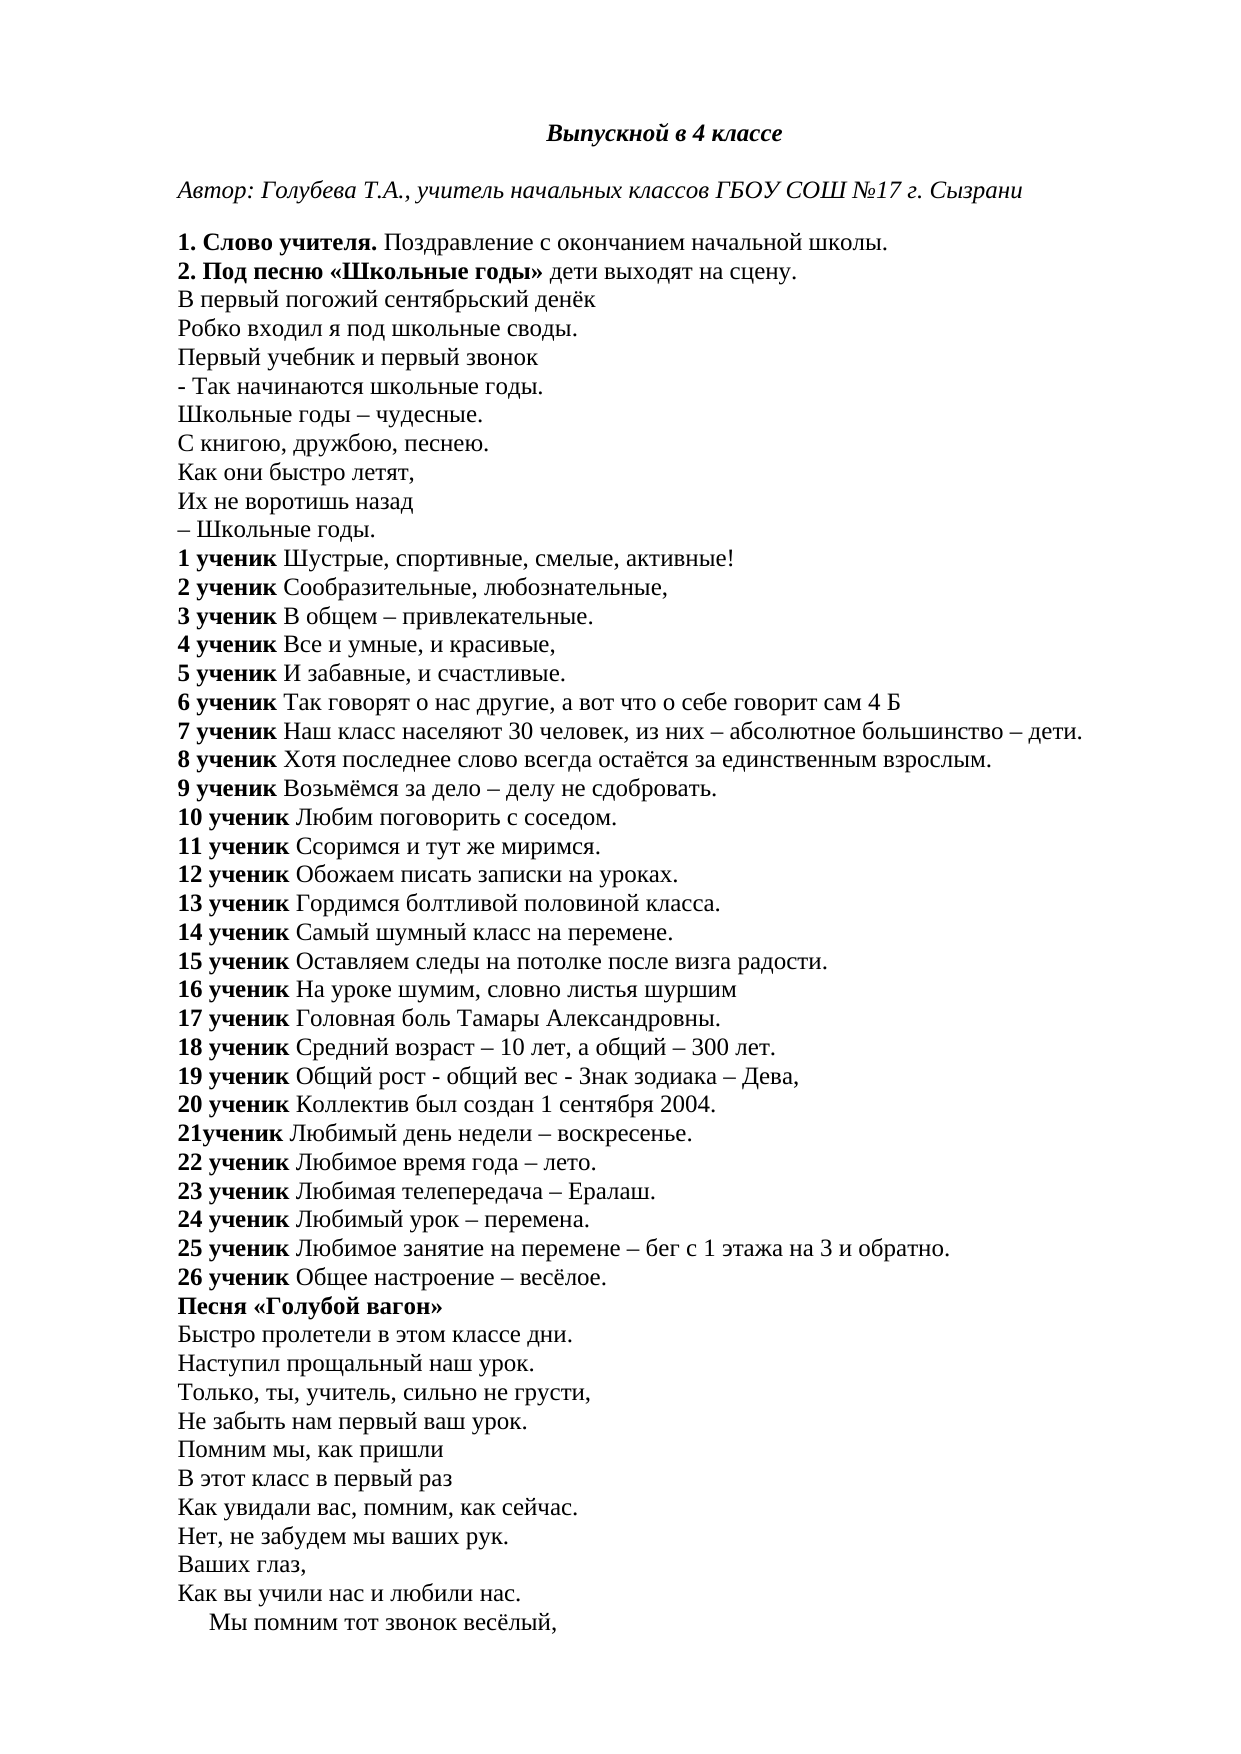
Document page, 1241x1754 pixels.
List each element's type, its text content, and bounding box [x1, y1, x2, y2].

text 2 ученик Сообразительные, любознательные, [177, 572, 1152, 601]
text 19 ученик Общий рост - общий вес - Знак зодиака – Дева, [177, 1061, 1152, 1089]
text 12 ученик Обожаем писать записки на уроках. [177, 859, 1152, 888]
text 8 ученик Хотя последнее слово всегда остаётся за единственным взрослым. [177, 744, 1152, 773]
text Наступил прощальный наш урок. [177, 1348, 1152, 1377]
text Песня «Голубой вагон» [177, 1291, 1152, 1319]
text В первый погожий сентябрьский денёк [177, 284, 1152, 313]
text Первый учебник и первый звонок [177, 342, 1152, 371]
text 14 ученик Самый шумный класс на перемене. [177, 917, 1152, 946]
text 26 ученик Общее настроение – весёлое. [177, 1262, 1152, 1291]
text - Так начинаются школьные годы. [177, 371, 1152, 399]
text 20 ученик Коллектив был создан 1 сентября 2004. [177, 1089, 1152, 1118]
text 21ученик Любимый день недели – воскресенье. [177, 1118, 1152, 1147]
text 11 ученик Ссоримся и тут же миримся. [177, 831, 1152, 859]
text Нет, не забудем мы ваших рук. [177, 1521, 1152, 1549]
text 24 ученик Любимый урок – перемена. [177, 1204, 1152, 1233]
text 23 ученик Любимая телепередача – Ералаш. [177, 1176, 1152, 1204]
text Только, ты, учитель, сильно не грусти, [177, 1377, 1152, 1406]
text Мы помним тот звонок весёлый, [177, 1607, 1152, 1636]
text 10 ученик Любим поговорить с соседом. [177, 802, 1152, 831]
text 9 ученик Возьмёмся за дело – делу не сдобровать. [177, 773, 1152, 802]
text С книгою, дружбою, песнею. [177, 428, 1152, 457]
text Выпускной в 4 классе [177, 118, 1152, 147]
text Автор: Голубева Т.А., учитель начальных классов ГБОУ СОШ №17 г. Сызрани [177, 176, 1152, 204]
text 1 ученик Шустрые, спортивные, смелые, активные! [177, 543, 1152, 572]
text Как они быстро летят, [177, 457, 1152, 486]
text Робко входил я под школьные своды. [177, 313, 1152, 342]
text 13 ученик Гордимся болтливой половиной класса. [177, 888, 1152, 917]
text 15 ученик Оставляем следы на потолке после визга радости. [177, 946, 1152, 974]
text 6 ученик Так говорят о нас другие, а вот что о себе говорит сам 4 Б [177, 687, 1152, 716]
text Как увидали вас, помним, как сейчас. [177, 1492, 1152, 1521]
text 17 ученик Головная боль Тамары Александровны. [177, 1003, 1152, 1032]
text 22 ученик Любимое время года – лето. [177, 1147, 1152, 1176]
text 18 ученик Средний возраст – 10 лет, а общий – 300 лет. [177, 1032, 1152, 1061]
text 2. Под песню «Школьные годы» дети выходят на сцену. [177, 256, 1152, 284]
text – Школьные годы. [177, 514, 1152, 543]
text Как вы учили нас и любили нас. [177, 1578, 1152, 1607]
text Школьные годы – чудесные. [177, 399, 1152, 428]
text 25 ученик Любимое занятие на перемене – бег с 1 этажа на 3 и обратно. [177, 1233, 1152, 1262]
text 1. Слово учителя. Поздравление с окончанием начальной школы. [177, 227, 1152, 256]
text 5 ученик И забавные, и счастливые. [177, 658, 1152, 687]
text Ваших глаз, [177, 1549, 1152, 1578]
text Быстро пролетели в этом классе дни. [177, 1319, 1152, 1348]
text 16 ученик На уроке шумим, словно листья шуршим [177, 974, 1152, 1003]
text 4 ученик Все и умные, и красивые, [177, 629, 1152, 658]
text Помним мы, как пришли [177, 1434, 1152, 1463]
text Не забыть нам первый ваш урок. [177, 1406, 1152, 1434]
text 3 ученик В общем – привлекательные. [177, 601, 1152, 629]
text Их не воротишь назад [177, 486, 1152, 514]
text В этот класс в первый раз [177, 1463, 1152, 1492]
text 7 ученик Наш класс населяют 30 человек, из них – абсолютное большинство – дети. [177, 716, 1152, 744]
